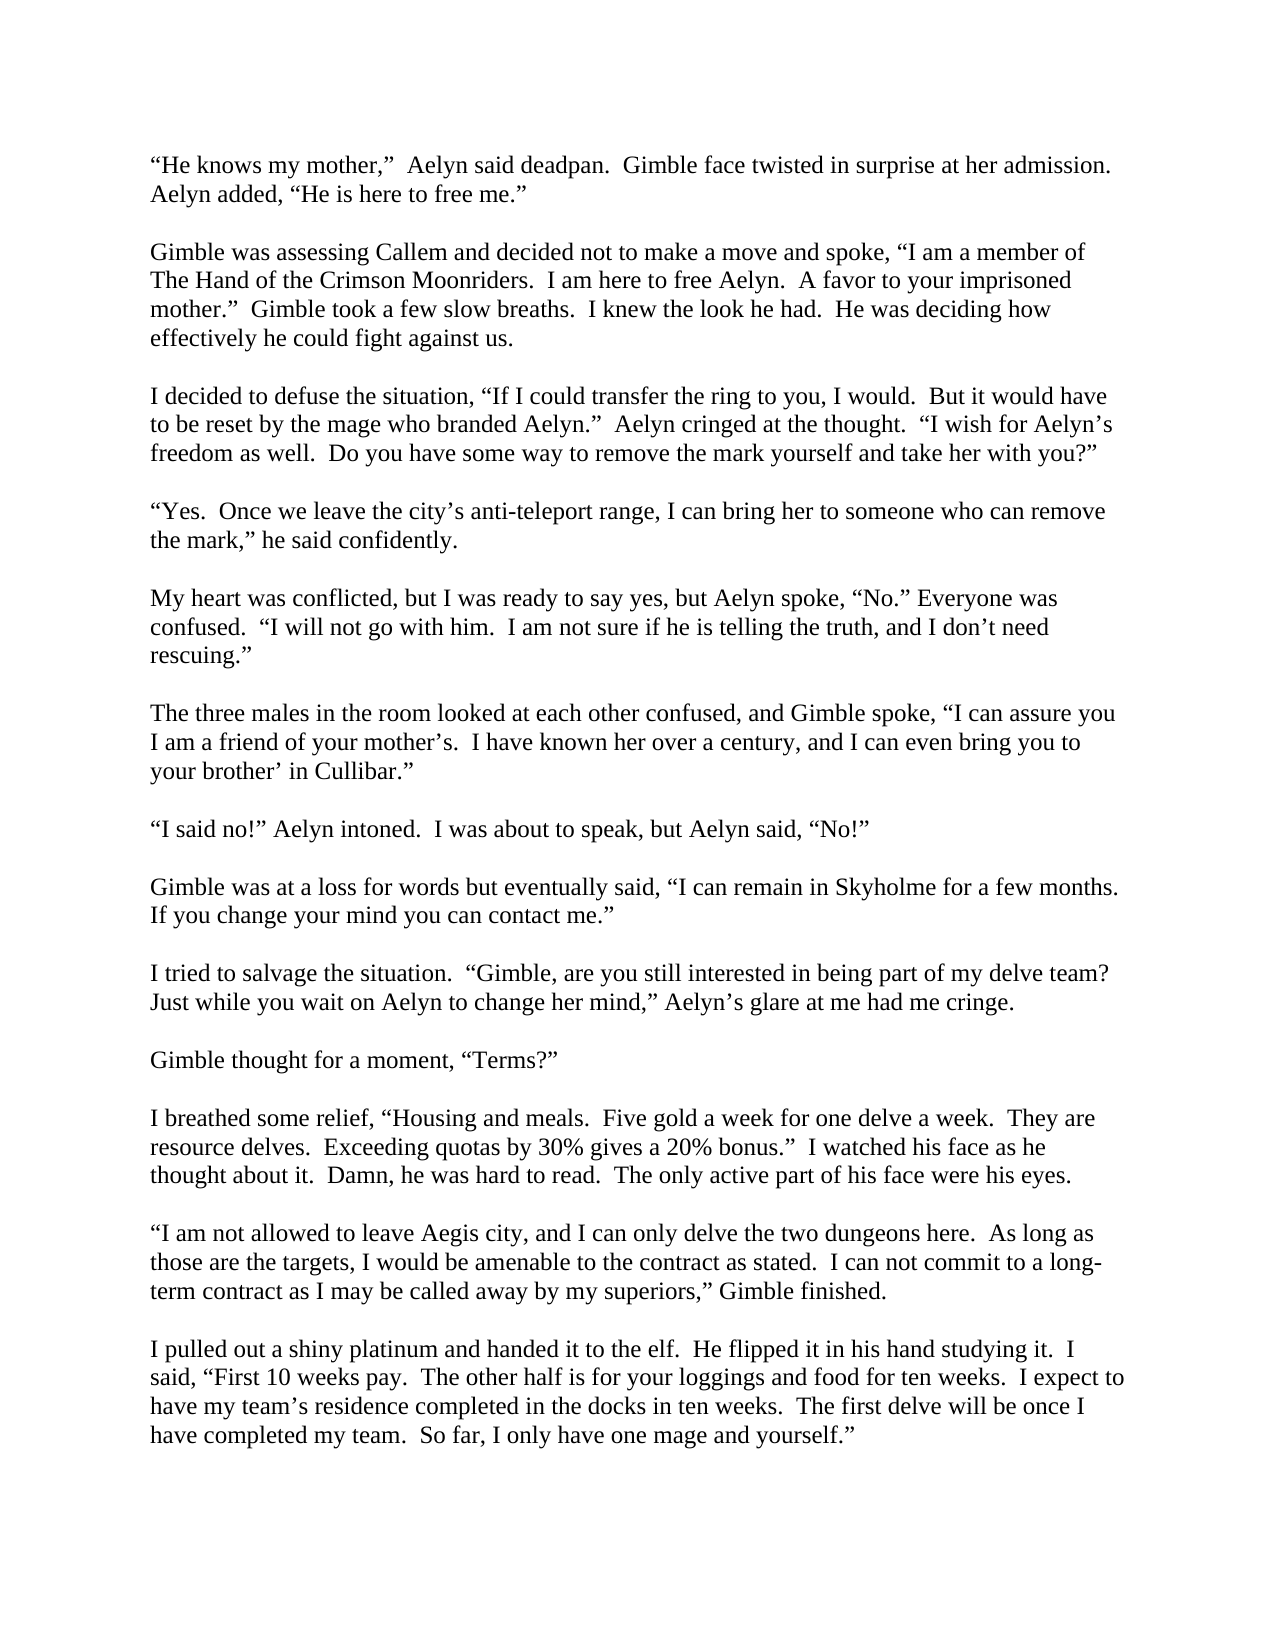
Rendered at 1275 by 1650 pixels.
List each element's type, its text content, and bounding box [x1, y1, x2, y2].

text “I am not allowed to leave Aegis city, and I can only delve the two dungeons here. As long as those are the targets, I would be amenable to the contract as stated. I can not commit to a long-term contract as I may be called away by my superiors,” Gimble finished. [150, 1218, 1125, 1304]
text I decided to defuse the situation, “If I could transfer the ring to you, I would. But it would have to be reset by the mage who branded Aelyn.” Aelyn cringed at the thought. “I wish for Aelyn’s freedom as well. Do you have some way to remove the mark yourself and take her with you?” [150, 381, 1125, 467]
text I tried to salvage the situation. “Gimble, are you still interested in being part of my delve team? Just while you wait on Aelyn to change her mind,” Aelyn’s glare at me had me cringe. [150, 958, 1125, 1016]
text “Yes. Once we leave the city’s anti-teleport range, I can bring her to someone who can remove the mark,” he said confidently. [150, 496, 1125, 554]
text Gimble thought for a moment, “Terms?” [150, 1045, 1125, 1074]
text “I said no!” Aelyn intoned. I was about to speak, but Aelyn said, “No!” [150, 814, 1125, 842]
text The three males in the room looked at each other confused, and Gimble spoke, “I can assure you I am a friend of your mother’s. I have known her over a century, and I can even bring you to your brother’ in Cullibar.” [150, 698, 1125, 784]
text I pulled out a shiny platinum and handed it to the elf. He flipped it in his hand studying it. I said, “First 10 weeks pay. The other half is for your loggings and food for ten weeks. I expect to have my team’s residence completed in the docks in ten weeks. The first delve will be once I have completed my team. So far, I only have one mage and yourself.” [150, 1334, 1125, 1449]
text I breathed some relief, “Housing and meals. Five gold a week for one delve a week. They are resource delves. Exceeding quotas by 30% gives a 20% bonus.” I watched his face as he thought about it. Damn, he was hard to read. The only active part of his face were his eyes. [150, 1103, 1125, 1189]
text My heart was conflicted, but I was ready to say yes, but Aelyn spoke, “No.” Everyone was confused. “I will not go with him. I am not sure if he is telling the truth, and I don’t need rescuing.” [150, 583, 1125, 669]
text “He knows my mother,” Aelyn said deadpan. Gimble face twisted in surprise at her admission. Aelyn added, “He is here to free me.” [150, 150, 1125, 207]
text Gimble was at a loss for words but eventually said, “I can remain in Skyholme for a few months. If you change your mind you can contact me.” [150, 872, 1125, 929]
text Gimble was assessing Callem and decided not to make a move and spoke, “I am a member of The Hand of the Crimson Moonriders. I am here to free Aelyn. A favor to your imprisoned mother.” Gimble took a few slow breaths. I knew the look he had. He was deciding how effectively he could fight against us. [150, 237, 1125, 352]
